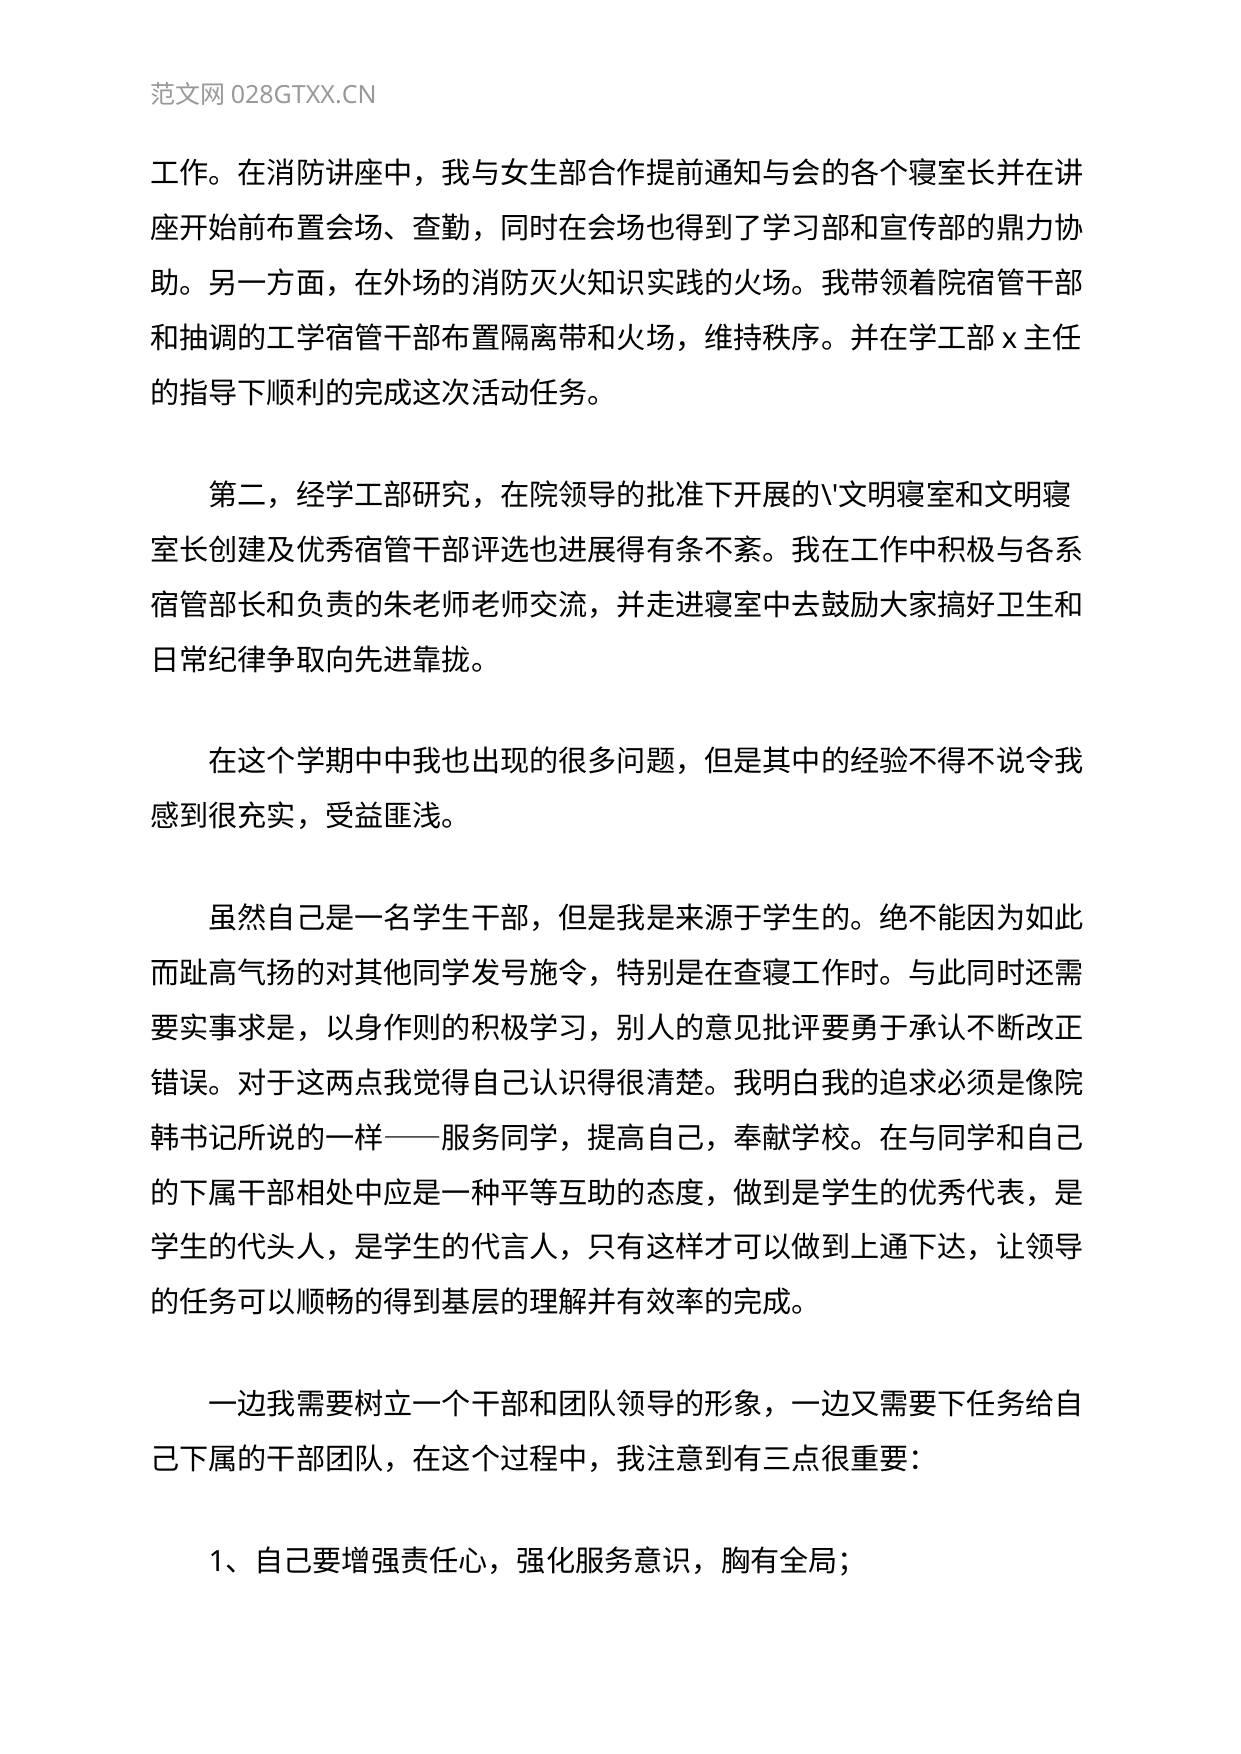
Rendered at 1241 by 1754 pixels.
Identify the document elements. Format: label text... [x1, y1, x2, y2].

text 在这个学期中中我也出现的很多问题，但是其中的经验不得不说令我感到很充实，受益匪浅。 [150, 738, 1090, 835]
text 第二，经学工部研究，在院领导的批准下开展的\'文明寝室和文明寝室长创建及优秀宿管干部评选也进展得有条不紊。我在工作中积极与各系宿管部长和负责的朱老师老师交流，并走进寝室中去鼓励大家搞好卫生和日常纪律争取向先进靠拢。 [150, 471, 1090, 678]
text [150, 150, 1090, 412]
text 1、自己要增强责任心，强化服务意识，胸有全局； [150, 1537, 1090, 1580]
text 一边我需要树立一个干部和团队领导的形象，一边又需要下任务给自己下属的干部团队，在这个过程中，我注意到有三点很重要： [150, 1381, 1090, 1478]
text 虽然自己是一名学生干部，但是我是来源于学生的。绝不能因为如此而趾高气扬的对其他同学发号施令，特别是在查寝工作时。与此同时还需要实事求是，以身作则的积极学习，别人的意见批评要勇于承认不断改正错误。对于这两点我觉得自己认识得很清楚。我明白我的追求必须是像院韩书记所说的一样——服务同学，提高自己，奉献学校。在与同学和自己的下属干部相处中应是一种平等互助的态度，做到是学生的优秀代表，是学生的代头人，是学生的代言人，只有这样才可以做到上通下达，让领导的任务可以顺畅的得到基层的理解并有效率的完成。 [150, 895, 1090, 1321]
